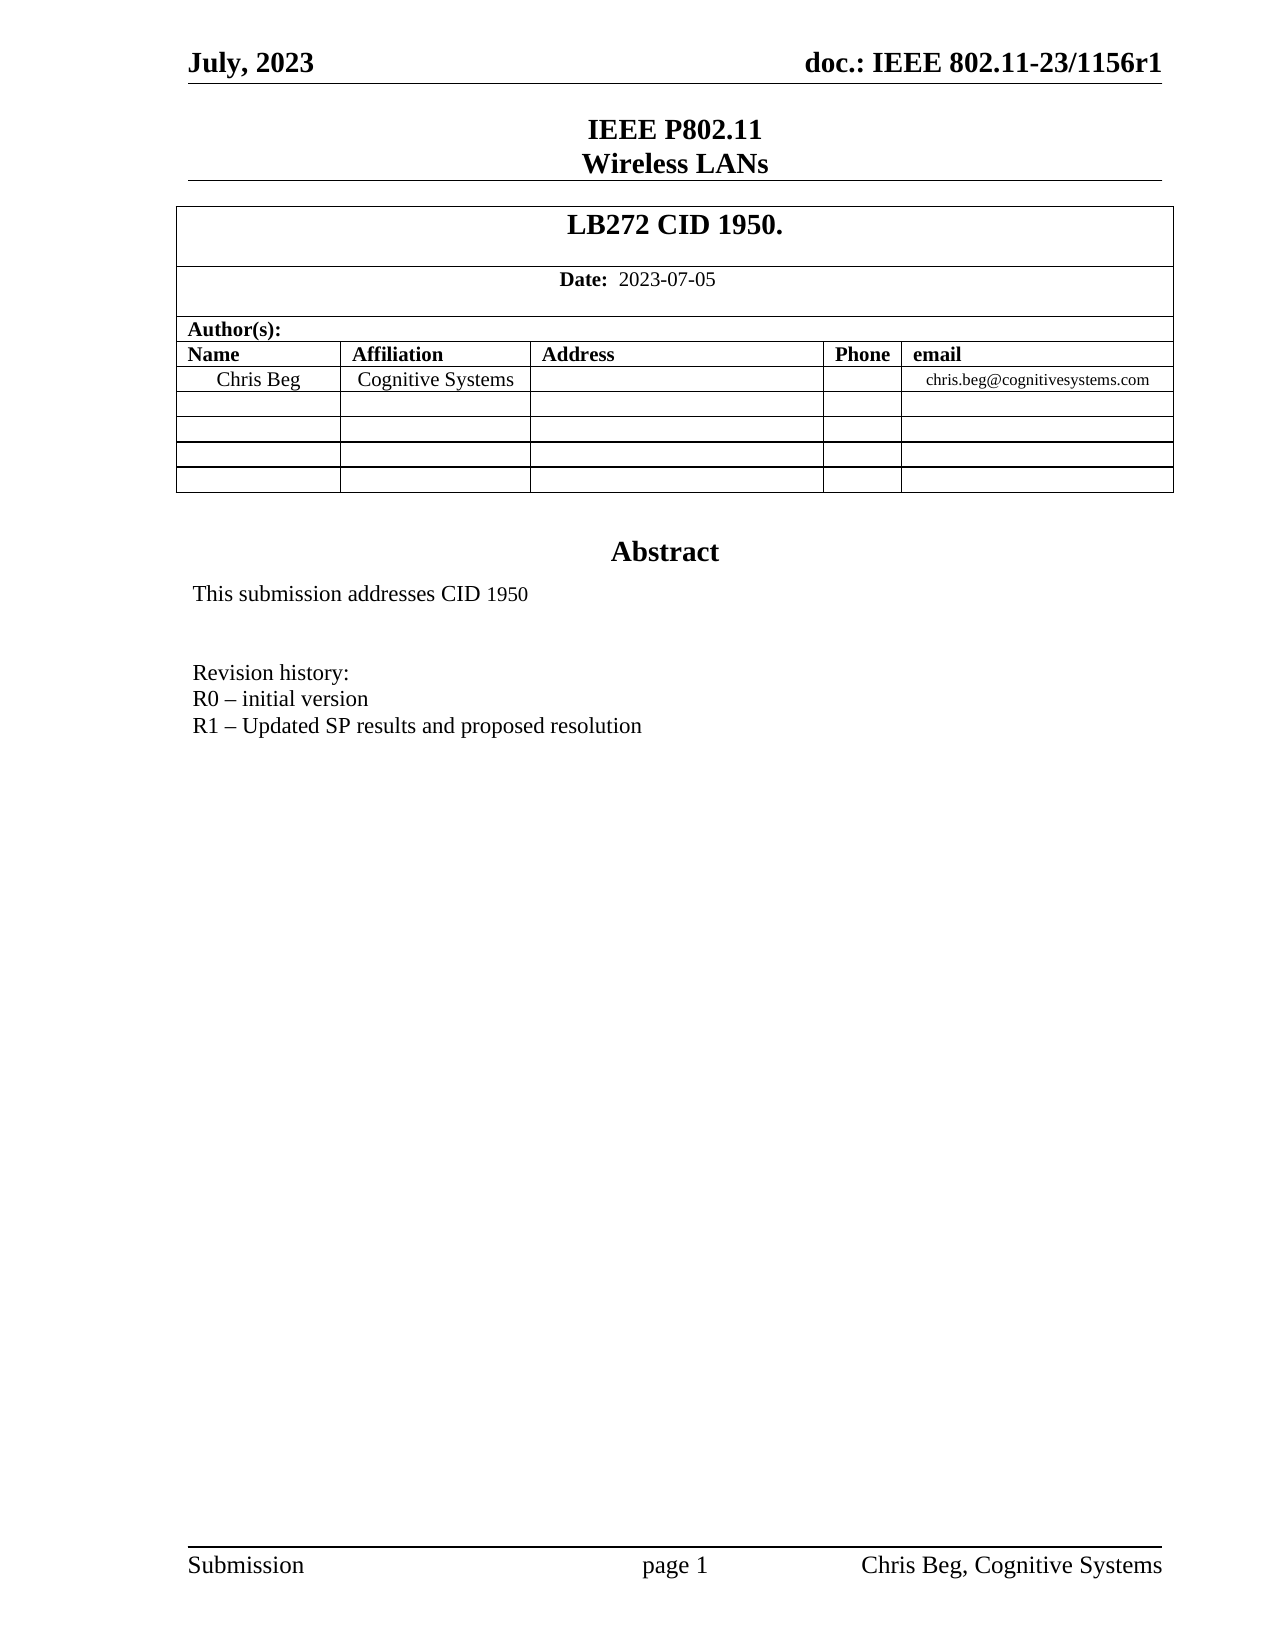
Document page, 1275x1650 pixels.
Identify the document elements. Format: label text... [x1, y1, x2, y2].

table_cell [177, 468, 340, 492]
table_cell [531, 392, 823, 416]
table_cell [531, 367, 823, 391]
table_cell Affiliation [341, 342, 530, 366]
table_cell [902, 443, 1173, 466]
table_cell [824, 443, 901, 466]
text IEEE P802.11 Wireless LANs [187, 112, 1162, 181]
table_cell [824, 392, 901, 416]
table_cell [902, 392, 1173, 416]
table_cell Address [531, 342, 823, 366]
table_cell [824, 468, 901, 492]
table_cell Chris Beg [177, 367, 340, 391]
table_cell [341, 468, 530, 492]
table_cell email [902, 342, 1173, 366]
table_cell [902, 468, 1173, 492]
table_cell [177, 417, 340, 441]
table_cell [531, 468, 823, 492]
table_cell [824, 367, 901, 391]
table_cell [341, 443, 530, 466]
table_cell [341, 417, 530, 441]
table_cell [177, 443, 340, 466]
table_cell [341, 392, 530, 416]
table_cell [531, 443, 823, 466]
table_cell chris.beg@cognitivesystems.com [902, 367, 1173, 391]
table_cell Cognitive Systems [341, 367, 530, 391]
table_cell Date: 2023-07-05 [177, 267, 1173, 316]
table_cell Name [177, 342, 340, 366]
table_cell [531, 417, 823, 441]
table_cell Author(s): [177, 317, 1173, 341]
table_cell [902, 417, 1173, 441]
table_header LB272 CID 1950. [177, 207, 1173, 266]
table_cell Phone [824, 342, 901, 366]
table_cell [177, 392, 340, 416]
table_cell [824, 417, 901, 441]
